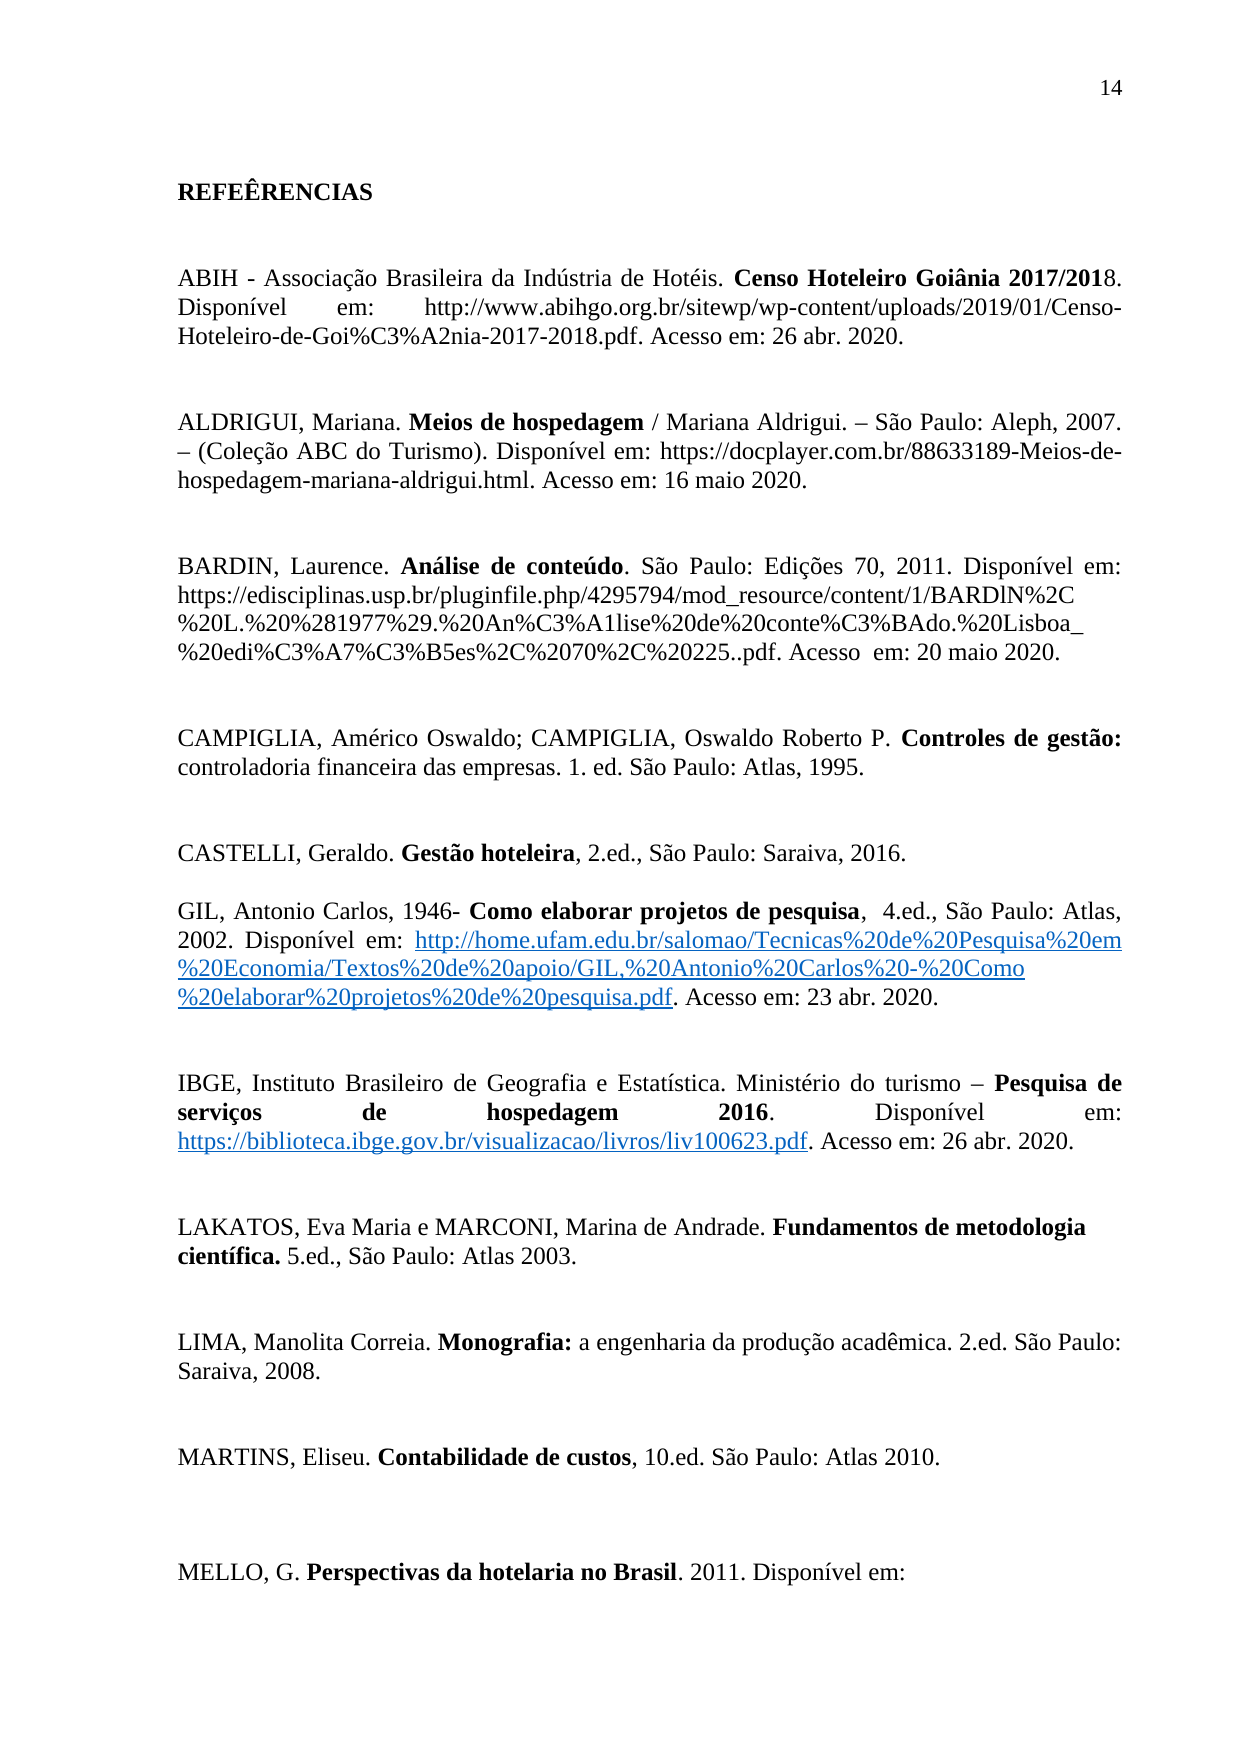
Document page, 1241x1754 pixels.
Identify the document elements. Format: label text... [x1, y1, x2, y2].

text BARDIN, Laurence. Análise de conteúdo. São Paulo: Edições 70, 2011. Disponível em: https://edisciplinas.usp.br/pluginfile.php/4295794/mod_resource/content/1/BARDlN%2C%20L.%20%281977%29.%20An%C3%A1lise%20de%20conte%C3%BAdo.%20Lisboa_%20edi%C3%A7%C3%B5es%2C%2070%2C%20225..pdf. Acesso em: 20 maio 2020. [177, 551, 1122, 666]
text MELLO, G. Perspectivas da hotelaria no Brasil. 2011. Disponível em: [177, 1557, 1122, 1586]
text MARTINS, Eliseu. Contabilidade de custos, 10.ed. São Paulo: Atlas 2010. [177, 1442, 1122, 1471]
text ALDRIGUI, Mariana. Meios de hospedagem / Mariana Aldrigui. – São Paulo: Aleph, 2007. – (Coleção ABC do Turismo). Disponível em: https://docplayer.com.br/88633189-Meios-de-hospedagem-mariana-aldrigui.html. Acesso em: 16 maio 2020. [177, 407, 1122, 493]
text LAKATOS, Eva Maria e MARCONI, Marina de Andrade. Fundamentos de metodologia científica. 5.ed., São Paulo: Atlas 2003. [177, 1212, 1122, 1270]
text REFEÊRENCIAS [177, 177, 1122, 206]
text GIL, Antonio Carlos, 1946- Como elaborar projetos de pesquisa, 4.ed., São Paulo: Atlas, 2002. Disponível em: http://home.ufam.edu.br/salomao/Tecnicas%20de%20Pesquisa%20em%20Economia/Textos%20de%20apoio/GIL,%20Antonio%20Carlos%20-%20Como%20elaborar%20projetos%20de%20pesquisa.pdf. Acesso em: 23 abr. 2020. [177, 896, 1122, 1011]
text CAMPIGLIA, Américo Oswaldo; CAMPIGLIA, Oswaldo Roberto P. Controles de gestão: controladoria financeira das empresas. 1. ed. São Paulo: Atlas, 1995. [177, 723, 1122, 781]
text CASTELLI, Geraldo. Gestão hoteleira, 2.ed., São Paulo: Saraiva, 2016. [177, 838, 1122, 867]
text LIMA, Manolita Correia. Monografia: a engenharia da produção acadêmica. 2.ed. São Paulo: Saraiva, 2008. [177, 1327, 1122, 1385]
text IBGE, Instituto Brasileiro de Geografia e Estatística. Ministério do turismo – Pesquisa de serviços de hospedagem 2016. Disponível em: https://biblioteca.ibge.gov.br/visualizacao/livros/liv100623.pdf. Acesso em: 26 abr. 2020. [177, 1068, 1122, 1155]
text ABIH - Associação Brasileira da Indústria de Hotéis. Censo Hoteleiro Goiânia 2017/2018. Disponível em: http://www.abihgo.org.br/sitewp/wp-content/uploads/2019/01/Censo-Hoteleiro-de-Goi%C3%A2nia-2017-2018.pdf. Acesso em: 26 abr. 2020. [177, 263, 1122, 350]
